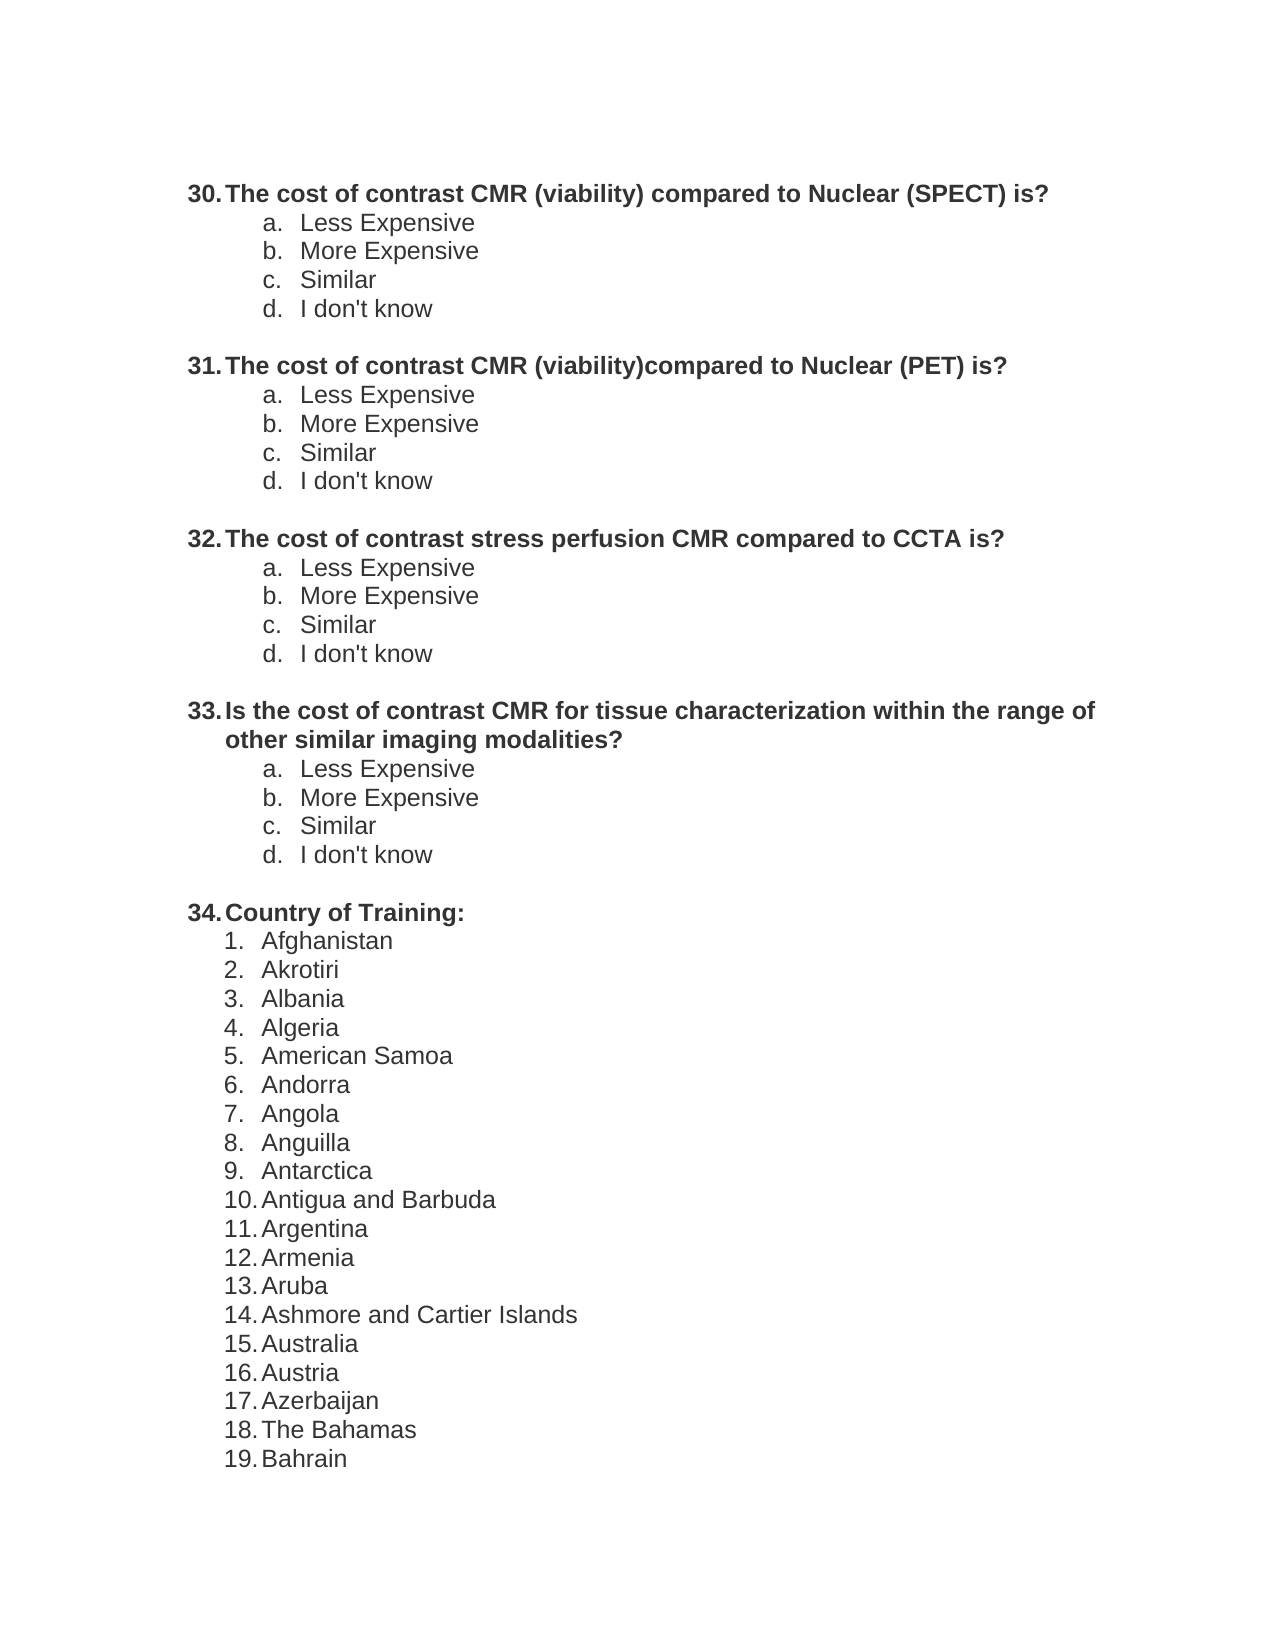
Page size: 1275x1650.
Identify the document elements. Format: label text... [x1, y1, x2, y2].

list More Expensive [262, 581, 1125, 610]
list Similar [262, 811, 1125, 840]
list Ashmore and Cartier Islands [224, 1300, 1125, 1329]
list Argentina [224, 1214, 1125, 1242]
list I don't know [262, 294, 1125, 322]
list Bahrain [224, 1444, 1125, 1472]
list I don't know [262, 840, 1125, 869]
list Armenia [224, 1242, 1125, 1271]
list Afghanistan [224, 926, 1125, 955]
list Similar [262, 265, 1125, 294]
list Akrotiri [224, 955, 1125, 984]
list More Expensive [262, 782, 1125, 811]
list Anguilla [224, 1127, 1125, 1156]
list Australia [224, 1329, 1125, 1357]
list Country of Training: [187, 897, 1125, 926]
list The cost of contrast CMR (viability) compared to Nuclear (SPECT) is? [187, 179, 1125, 207]
list Aruba [224, 1271, 1125, 1300]
list Similar [262, 437, 1125, 466]
list More Expensive [262, 236, 1125, 265]
list Less Expensive [262, 207, 1125, 236]
list Angola [224, 1099, 1125, 1127]
list The cost of contrast CMR (viability)compared to Nuclear (PET) is? [187, 351, 1125, 380]
list I don't know [262, 639, 1125, 667]
list Austria [224, 1357, 1125, 1386]
list Is the cost of contrast CMR for tissue characterization within the range of other similar imaging modalities? [187, 696, 1125, 754]
list Antarctica [224, 1156, 1125, 1185]
list More Expensive [262, 409, 1125, 437]
list Less Expensive [262, 754, 1125, 782]
list Andorra [224, 1070, 1125, 1099]
list Azerbaijan [224, 1386, 1125, 1415]
list Algeria [224, 1012, 1125, 1041]
list Similar [262, 610, 1125, 639]
list The cost of contrast stress perfusion CMR compared to CCTA is? [187, 524, 1125, 552]
list The Bahamas [224, 1415, 1125, 1444]
list Antigua and Barbuda [224, 1185, 1125, 1214]
list I don't know [262, 466, 1125, 495]
list Less Expensive [262, 380, 1125, 409]
list Less Expensive [262, 552, 1125, 581]
list Albania [224, 984, 1125, 1012]
list American Samoa [224, 1041, 1125, 1070]
